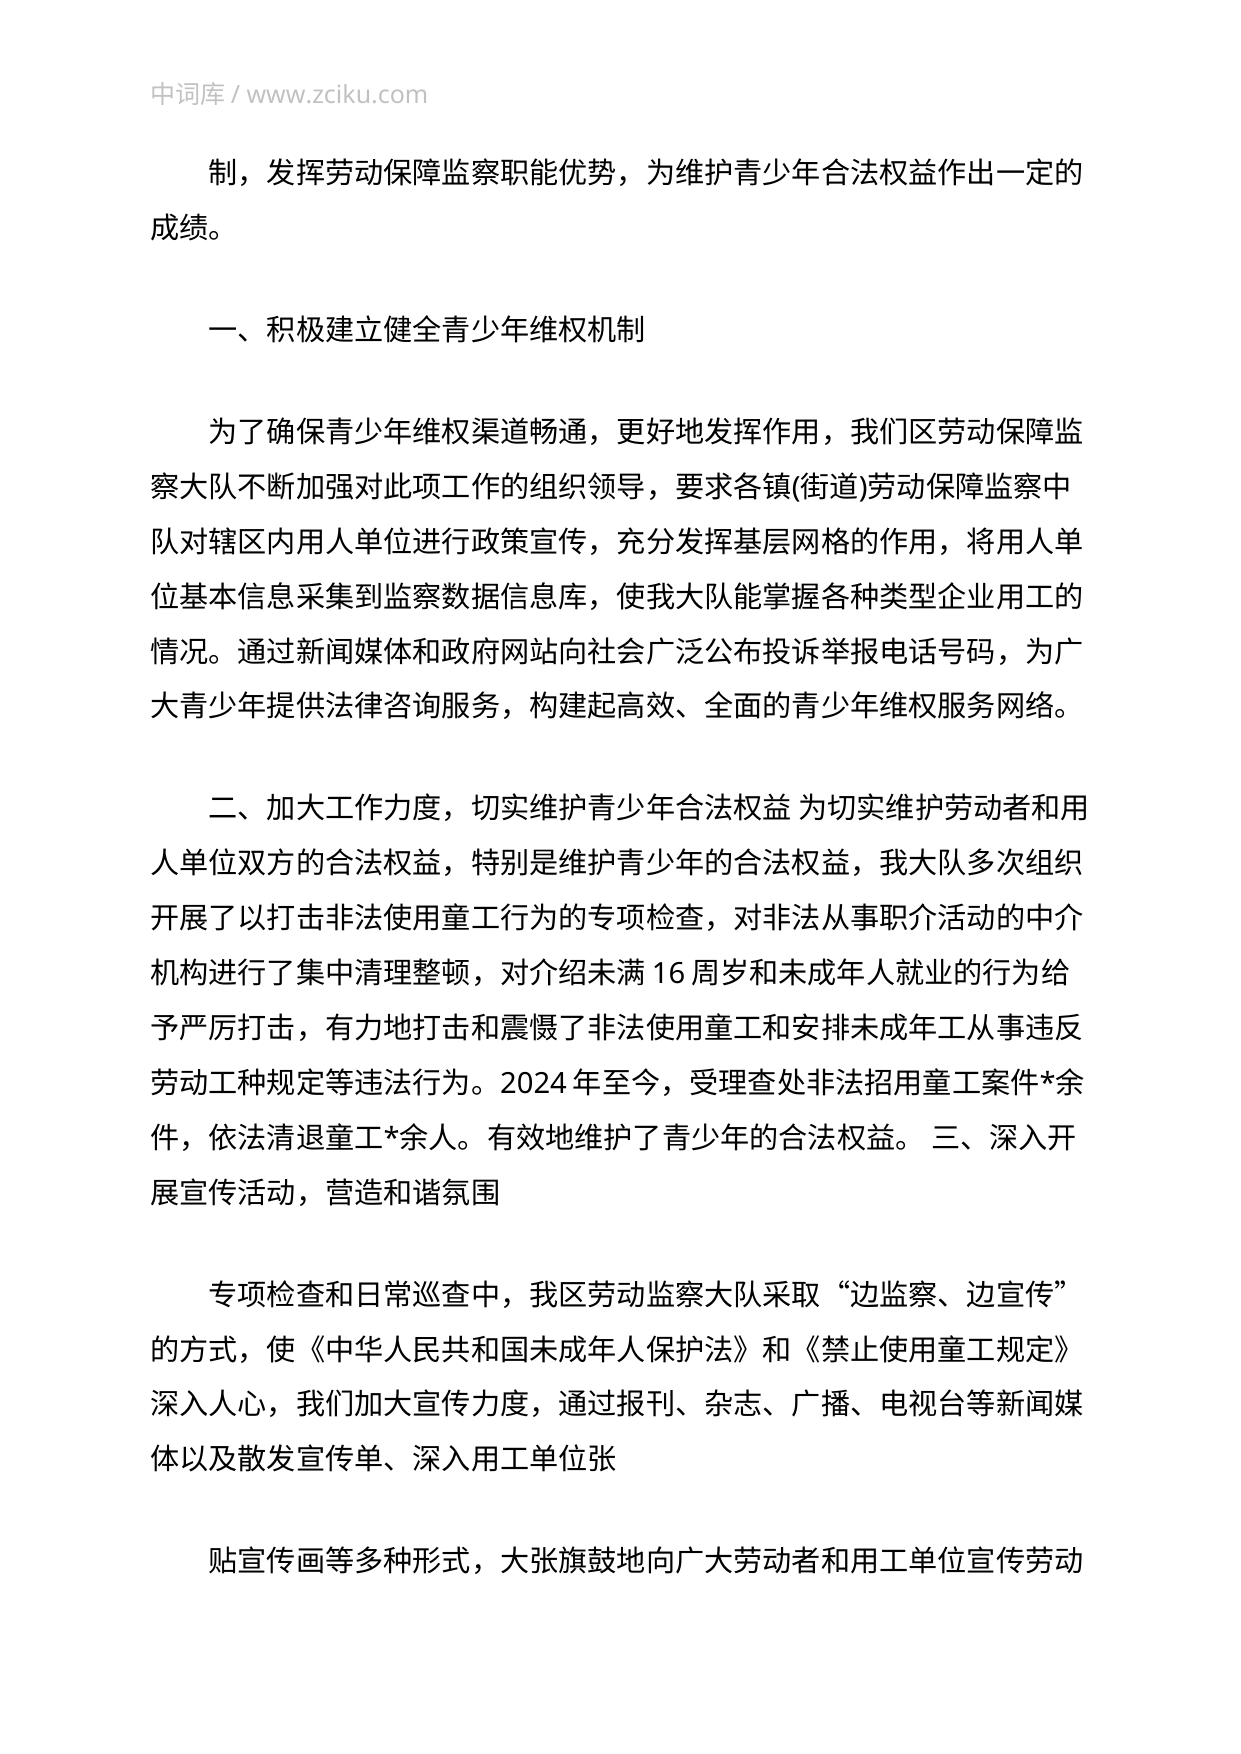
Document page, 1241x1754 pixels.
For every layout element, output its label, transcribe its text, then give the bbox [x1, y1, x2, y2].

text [150, 1538, 1090, 1580]
text 为了确保青少年维权渠道畅通，更好地发挥作用，我们区劳动保障监察大队不断加强对此项工作的组织领导，要求各镇(街道)劳动保障监察中队对辖区内用人单位进行政策宣传，充分发挥基层网格的作用，将用人单位基本信息采集到监察数据信息库，使我大队能掌握各种类型企业用工的情况。通过新闻媒体和政府网站向社会广泛公布投诉举报电话号码，为广大青少年提供法律咨询服务，构建起高效、全面的青少年维权服务网络。 [150, 408, 1090, 725]
text 二、加大工作力度，切实维护青少年合法权益 为切实维护劳动者和用人单位双方的合法权益，特别是维护青少年的合法权益，我大队多次组织开展了以打击非法使用童工行为的专项检查，对非法从事职介活动的中介机构进行了集中清理整顿，对介绍未满16周岁和未成年人就业的行为给予严厉打击，有力地打击和震慑了非法使用童工和安排未成年工从事违反劳动工种规定等违法行为。2024年至今，受理查处非法招用童工案件*余件，依法清退童工*余人。有效地维护了青少年的合法权益。 三、深入开展宣传活动，营造和谐氛围 [150, 785, 1090, 1212]
text 一、积极建立健全青少年维权机制 [150, 307, 1090, 349]
text 专项检查和日常巡查中，我区劳动监察大队采取“边监察、边宣传”的方式，使《中华人民共和国未成年人保护法》和《禁止使用童工规定》深入人心，我们加大宣传力度，通过报刊、杂志、广播、电视台等新闻媒体以及散发宣传单、深入用工单位张 [150, 1271, 1090, 1478]
text 制，发挥劳动保障监察职能优势，为维护青少年合法权益作出一定的成绩。 [150, 150, 1090, 247]
